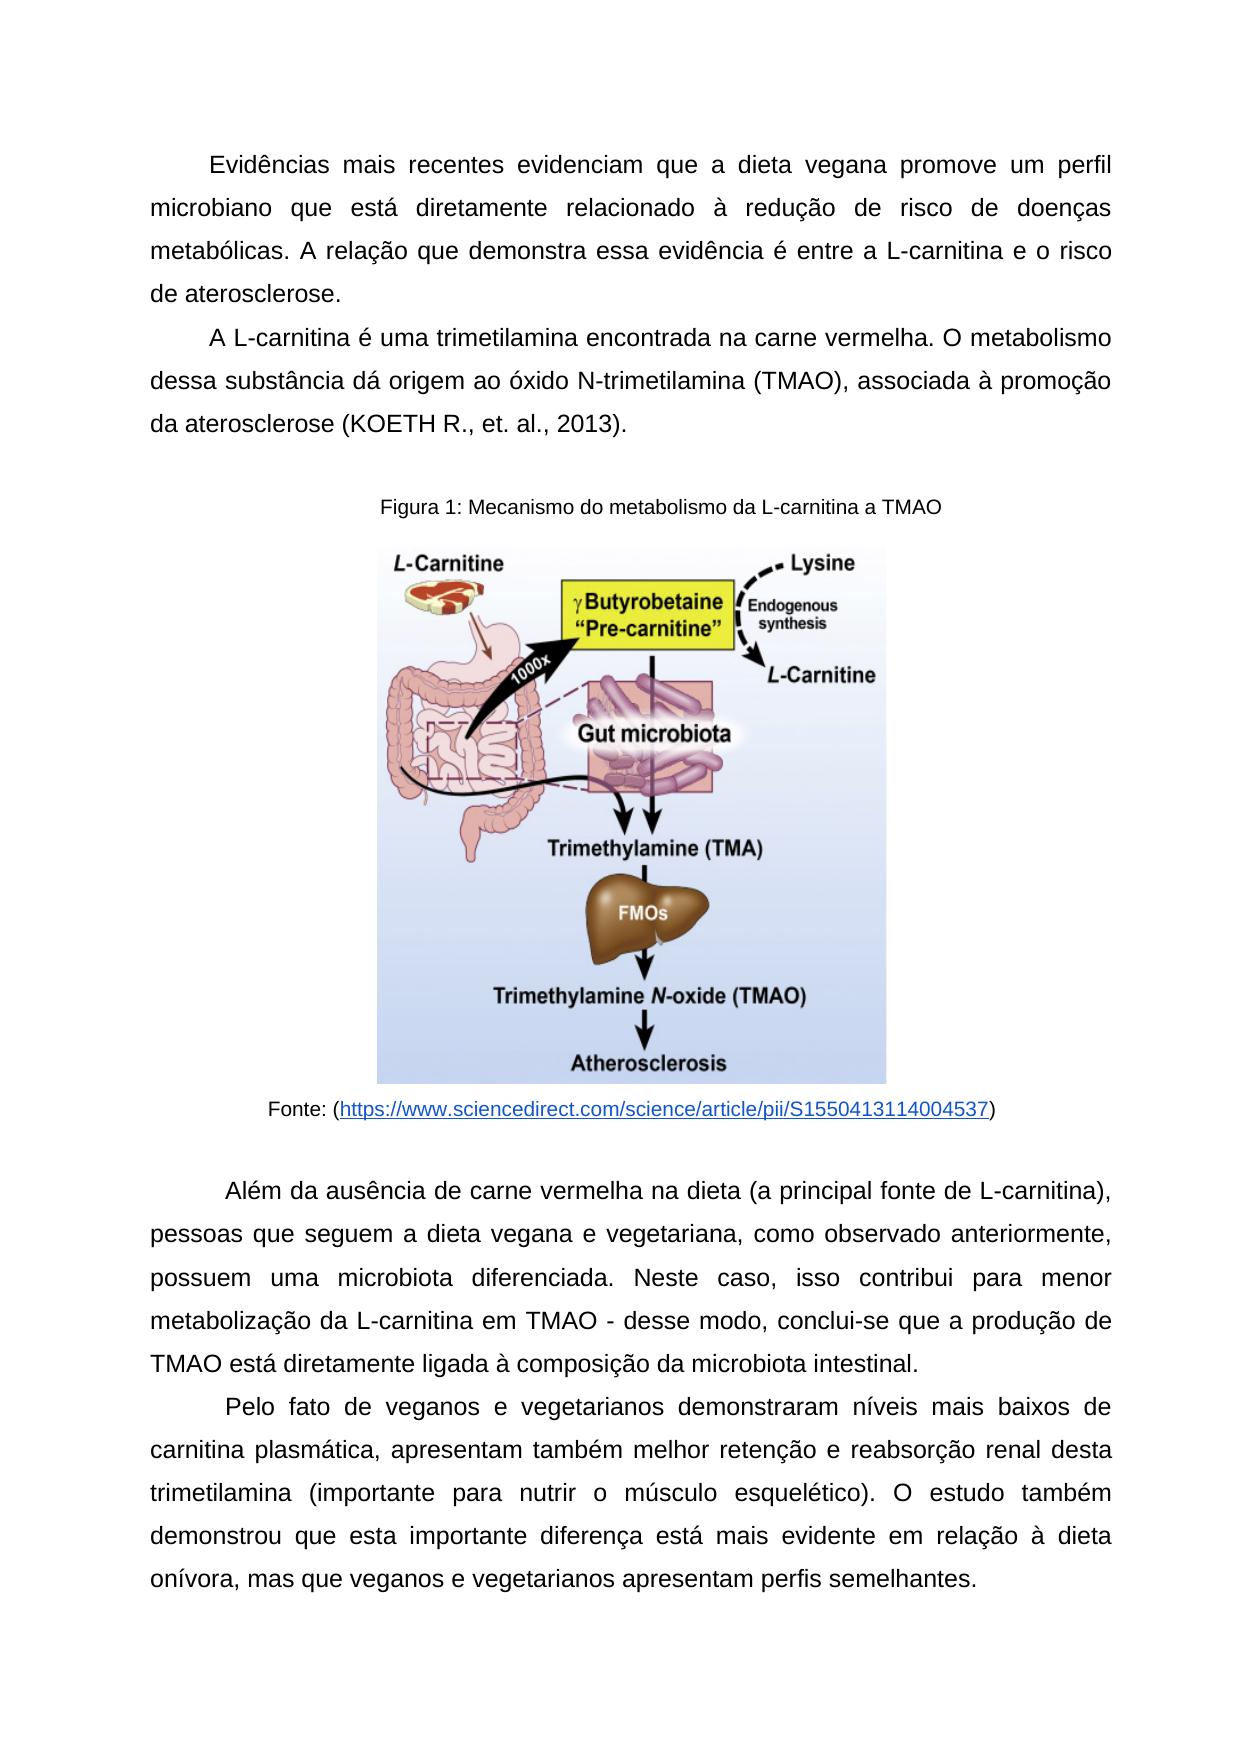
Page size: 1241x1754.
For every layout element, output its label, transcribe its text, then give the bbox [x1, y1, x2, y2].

text Pelo fato de veganos e vegetarianos demonstraram níveis mais baixos de carnitina plasmática, apresentam também melhor retenção e reabsorção renal desta trimetilamina (importante para nutrir o músculo esquelético). O estudo também demonstrou que esta importante diferença está mais evidente em relação à dieta onívora, mas que veganos e vegetarianos apresentam perfis semelhantes. [150, 1392, 1113, 1593]
text Além da ausência de carne vermelha na dieta (a principal fonte de L-carnitina), pessoas que seguem a dieta vegana e vegetariana, como observado anteriormente, possuem uma microbiota diferenciada. Neste caso, isso contribui para menor metabolização da L-carnitina em TMAO - desse modo, conclui-se que a produção de TMAO está diretamente ligada à composição da microbiota intestinal. [150, 1176, 1113, 1377]
text Figura 1: Mecanismo do metabolismo da L-carnitina a TMAO [150, 495, 1113, 519]
text Fonte: (https://www.sciencedirect.com/science/article/pii/S1550413114004537) [150, 1097, 1113, 1121]
text Evidências mais recentes evidenciam que a dieta vegana promove um perfil microbiano que está diretamente relacionado à redução de risco de doenças metabólicas. A relação que demonstra essa evidência é entre a L-carnitina e o risco de aterosclerose. [150, 150, 1113, 308]
picture [377, 531, 887, 1084]
text A L-carnitina é uma trimetilamina encontrada na carne vermelha. O metabolismo dessa substância dá origem ao óxido N-trimetilamina (TMAO), associada à promoção da aterosclerose (KOETH R., et. al., 2013). [150, 322, 1113, 437]
